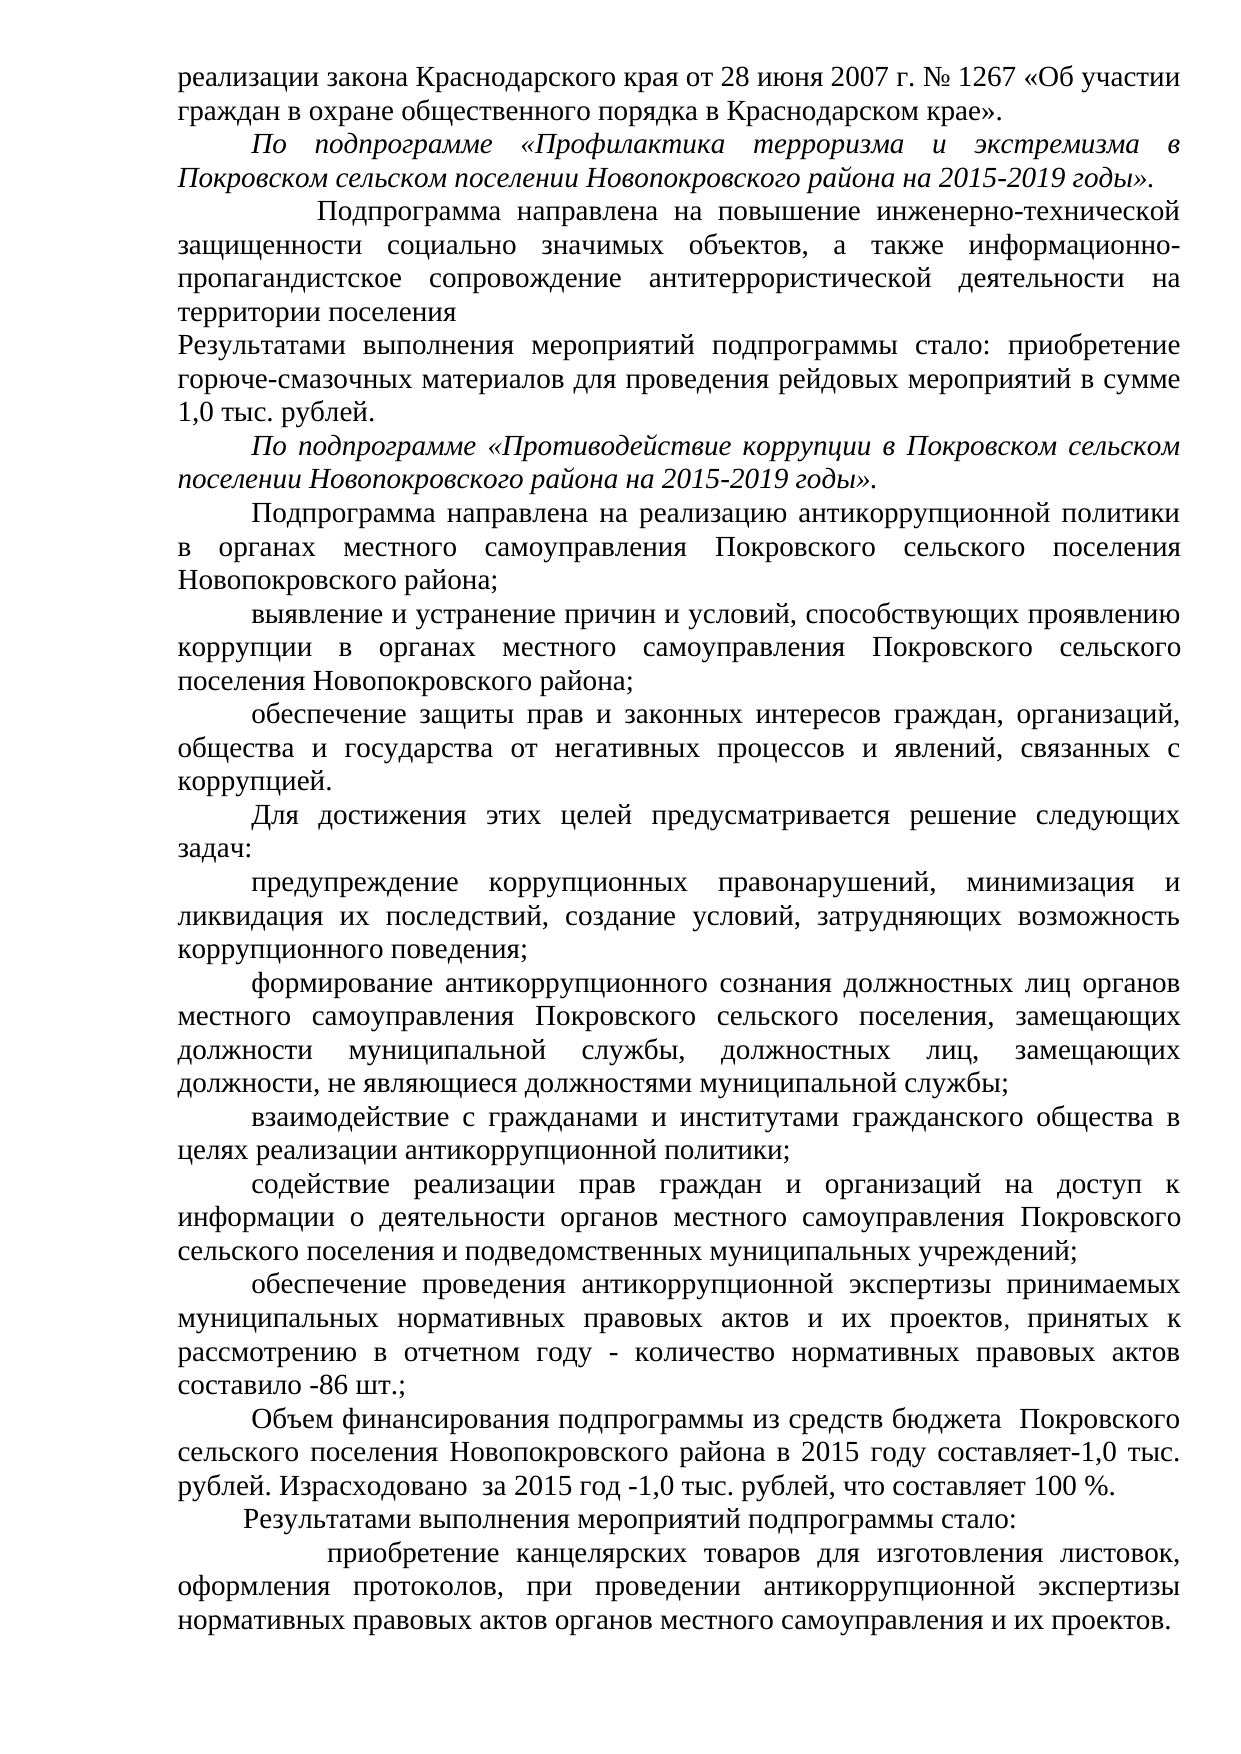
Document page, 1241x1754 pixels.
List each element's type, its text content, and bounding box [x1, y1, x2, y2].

text Результатами выполнения мероприятий подпрограммы стало: [177, 1501, 1181, 1535]
text Объем финансирования подпрограммы из средств бюджета Покровского сельского поселения Новопокровского района в 2015 году составляет-1,0 тыс. рублей. Израсходовано за 2015 год -1,0 тыс. рублей, что составляет 100 %. [177, 1401, 1181, 1501]
text содействие реализации прав граждан и организаций на доступ к информации о деятельности органов местного самоуправления Покровского сельского поселения и подведомственных муниципальных учреждений; [177, 1166, 1181, 1267]
text Подпрограмма направлена на реализацию антикоррупционной политики в органах местного самоуправления Покровского сельского поселения Новопокровского района; [177, 495, 1181, 596]
text формирование антикоррупционного сознания должностных лиц органов местного самоуправления Покровского сельского поселения, замещающих должности муниципальной службы, должностных лиц, замещающих должности, не являющиеся должностями муниципальной службы; [177, 965, 1181, 1099]
text По подпрограмме «Противодействие коррупции в Покровском сельском поселении Новопокровского района на 2015-2019 годы». [177, 428, 1181, 495]
text приобретение канцелярских товаров для изготовления листовок, оформления протоколов, при проведении антикоррупционной экспертизы нормативных правовых актов органов местного самоуправления и их проектов. [177, 1535, 1181, 1636]
text По подпрограмме «Профилактика терроризма и экстремизма в Покровском сельском поселении Новопокровского района на 2015-2019 годы». [177, 126, 1181, 193]
text выявление и устранение причин и условий, способствующих проявлению коррупции в органах местного самоуправления Покровского сельского поселения Новопокровского района; [177, 596, 1181, 696]
text предупреждение коррупционных правонарушений, минимизация и ликвидация их последствий, создание условий, затрудняющих возможность коррупционного поведения; [177, 864, 1181, 965]
text Результатами выполнения мероприятий подпрограммы стало: приобретение горюче-смазочных материалов для проведения рейдовых мероприятий в сумме 1,0 тыс. рублей. [177, 327, 1181, 428]
text Подпрограмма направлена на повышение инженерно-технической защищенности социально значимых объектов, а также информационно-пропагандистское сопровождение антитеррористической деятельности на территории поселения [177, 193, 1181, 327]
text Для достижения этих целей предусматривается решение следующих задач: [177, 797, 1181, 864]
text обеспечение защиты прав и законных интересов граждан, организаций, общества и государства от негативных процессов и явлений, связанных с коррупцией. [177, 696, 1181, 797]
text обеспечение проведения антикоррупционной экспертизы принимаемых муниципальных нормативных правовых актов и их проектов, принятых к рассмотрению в отчетном году - количество нормативных правовых актов составило -86 шт.; [177, 1267, 1181, 1401]
text взаимодействие с гражданами и институтами гражданского общества в целях реализации антикоррупционной политики; [177, 1099, 1181, 1166]
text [177, 59, 1181, 126]
